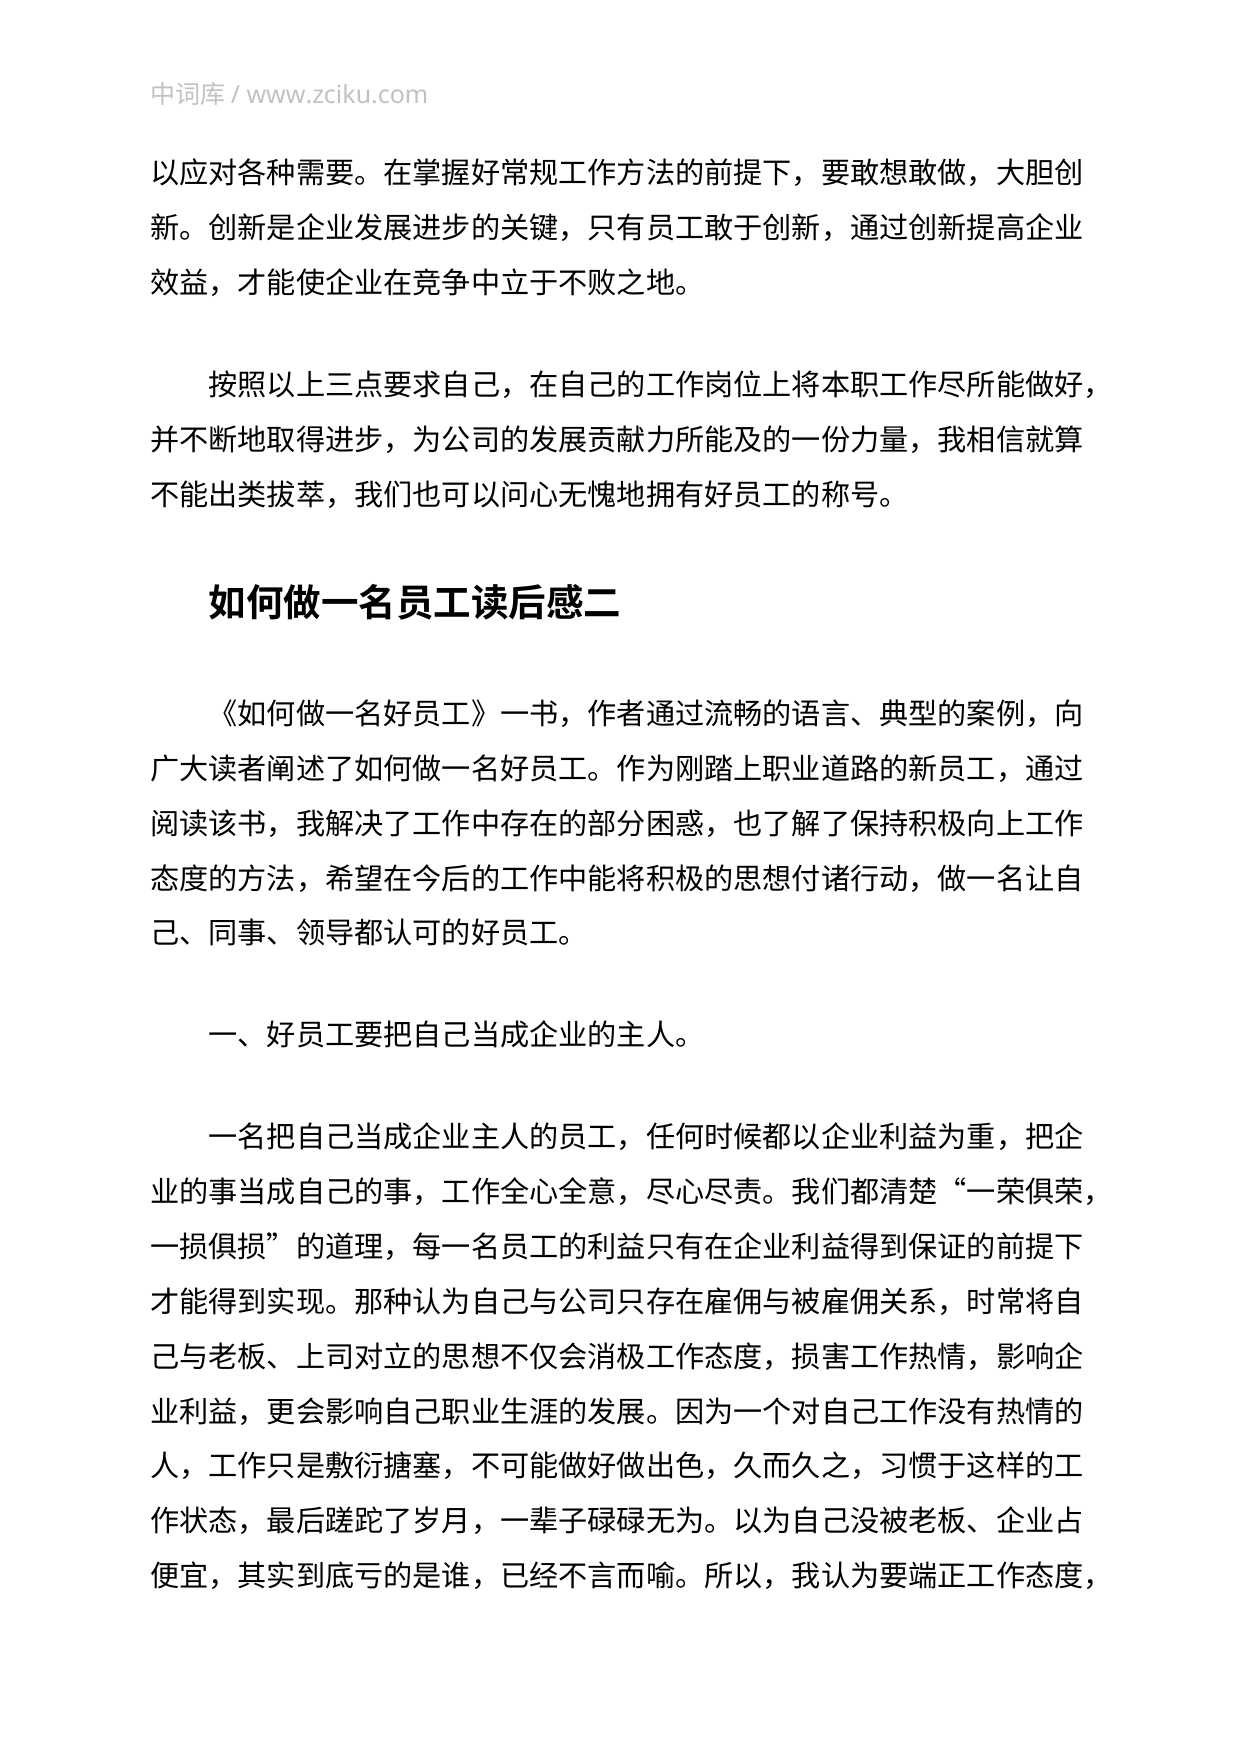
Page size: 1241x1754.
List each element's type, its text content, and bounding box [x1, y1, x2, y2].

text 按照以上三点要求自己，在自己的工作岗位上将本职工作尽所能做好，并不断地取得进步，为公司的发展贡献力所能及的一份力量，我相信就算不能出类拔萃，我们也可以问心无愧地拥有好员工的称号。 [150, 362, 1090, 514]
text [150, 1114, 1090, 1595]
text 《如何做一名好员工》一书，作者通过流畅的语言、典型的案例，向广大读者阐述了如何做一名好员工。作为刚踏上职业道路的新员工，通过阅读该书，我解决了工作中存在的部分困惑，也了解了保持积极向上工作态度的方法，希望在今后的工作中能将积极的思想付诸行动，做一名让自己、同事、领导都认可的好员工。 [150, 691, 1090, 952]
text 如何做一名员工读后感二 [150, 573, 1090, 627]
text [150, 150, 1090, 302]
text 一、好员工要把自己当成企业的主人。 [150, 1012, 1090, 1054]
